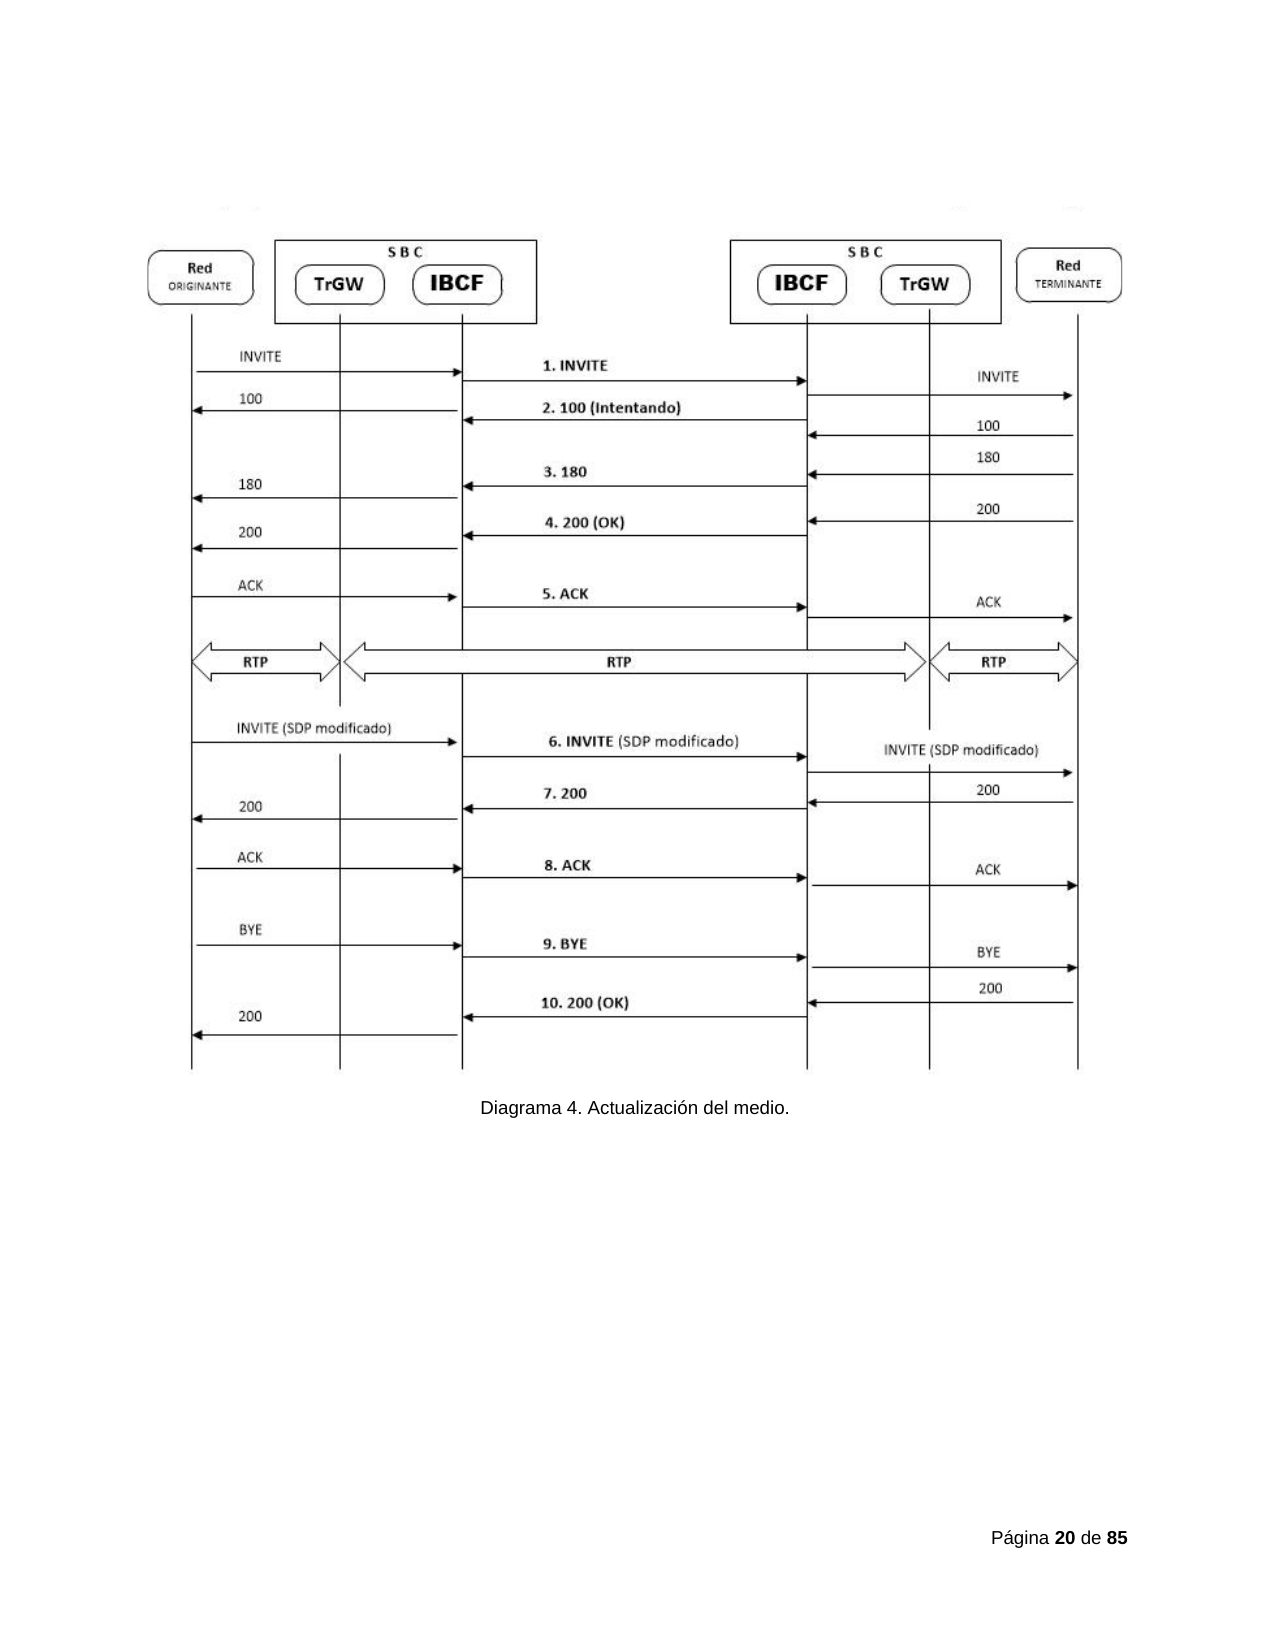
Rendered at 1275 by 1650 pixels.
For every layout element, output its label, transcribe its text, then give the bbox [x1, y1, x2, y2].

picture [147, 206, 1123, 1093]
text Diagrama 4. Actualización del medio. [148, 1097, 1122, 1118]
